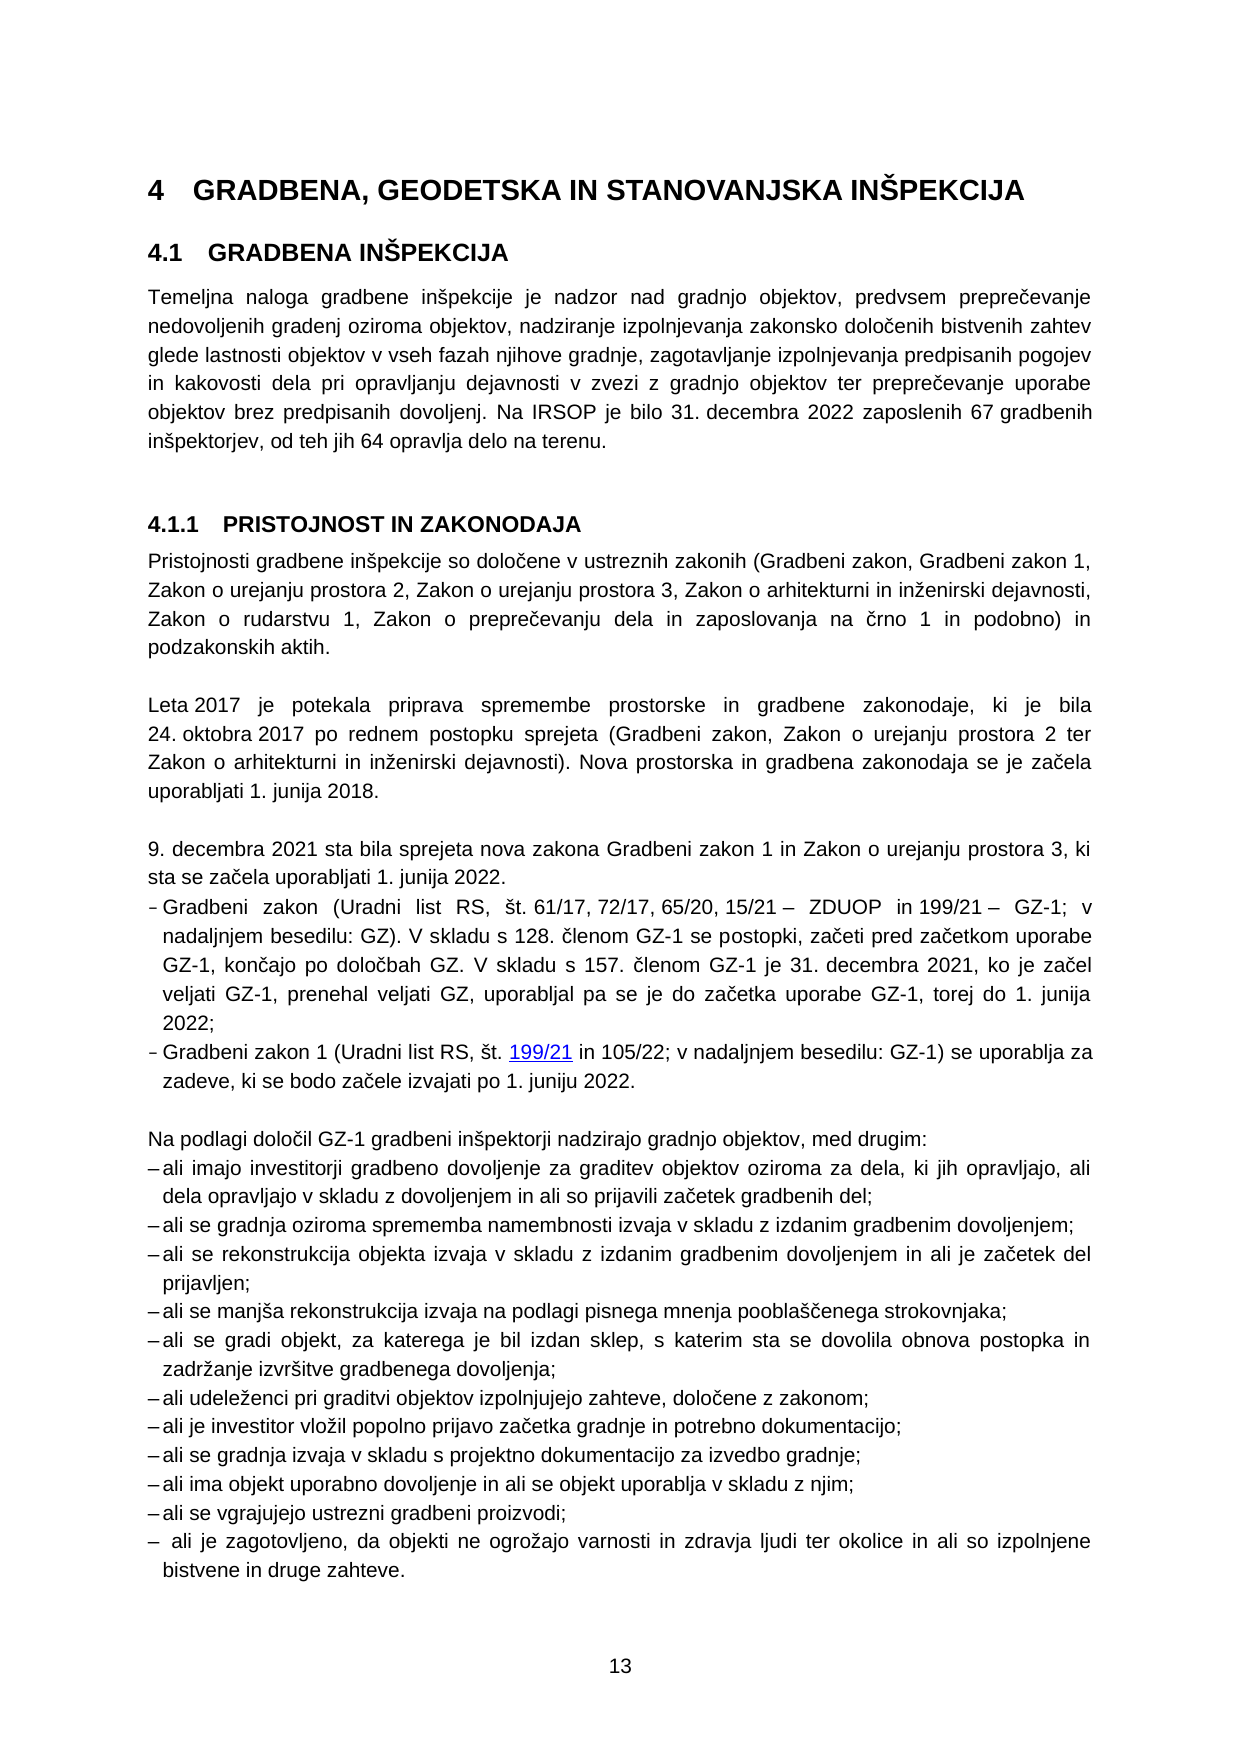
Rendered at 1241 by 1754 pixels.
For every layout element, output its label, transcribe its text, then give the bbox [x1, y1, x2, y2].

list ali ima objekt uporabno dovoljenje in ali se objekt uporablja v skladu z njim; [148, 1472, 1092, 1496]
list ali je zagotovljeno, da objekti ne ogrožajo varnosti in zdravja ljudi ter okolice in ali so izpolnjene bistvene in druge zahteve. [148, 1529, 1092, 1582]
list Gradbeni zakon 1 (Uradni list RS, št. 199/21 in 105/22; v nadaljnjem besedilu: GZ-1) se uporablja za zadeve, ki se bodo začele izvajati po 1. juniju 2022. [148, 1039, 1092, 1093]
list ali se vgrajujejo ustrezni gradbeni proizvodi; [148, 1501, 1092, 1524]
text Leta 2017 je potekala priprava spremembe prostorske in gradbene zakonodaje, ki je bila 24. oktobra 2017 po rednem postopku sprejeta (Gradbeni zakon, Zakon o urejanju prostora 2 ter Zakon o arhitekturni in inženirski dejavnosti). Nova prostorska in gradbena zakonodaja se je začela uporabljati 1. junija 2018. [148, 693, 1092, 803]
list ali se gradnja izvaja v skladu s projektno dokumentacijo za izvedbo gradnje; [148, 1443, 1092, 1467]
list ali se gradnja oziroma sprememba namembnosti izvaja v skladu z izdanim gradbenim dovoljenjem; [148, 1213, 1092, 1237]
list ali se gradi objekt, za katerega je bil izdan sklep, s katerim sta se dovolila obnova postopka in zadržanje izvršitve gradbenega dovoljenja; [148, 1328, 1092, 1381]
list ali se rekonstrukcija objekta izvaja v skladu z izdanim gradbenim dovoljenjem in ali je začetek del prijavljen; [148, 1242, 1092, 1294]
list ali imajo investitorji gradbeno dovoljenje za graditev objektov oziroma za dela, ki jih opravljajo, ali dela opravljajo v skladu z dovoljenjem in ali so prijavili začetek gradbenih del; [148, 1156, 1092, 1208]
list Gradbeni zakon (Uradni list RS, št. 61/17, 72/17, 65/20, 15/21 – ZDUOP in 199/21 – GZ-1; v nadaljnjem besedilu: GZ). V skladu s 128. členom GZ-1 se postopki, začeti pred začetkom uporabe GZ-1, končajo po določbah GZ. V skladu s 157. členom GZ-1 je 31. decembra 2021, ko je začel veljati GZ-1, prenehal veljati GZ, uporabljal pa se je do začetka uporabe GZ-1, torej do 1. junija 2022; [148, 894, 1092, 1034]
text 9. decembra 2021 sta bila sprejeta nova zakona Gradbeni zakon 1 in Zakon o urejanju prostora 3, ki sta se začela uporabljati 1. junija 2022. [148, 836, 1092, 889]
list ali se manjša rekonstrukcija izvaja na podlagi pisnega mnenja pooblaščenega strokovnjaka; [148, 1299, 1092, 1323]
list ali je investitor vložil popolno prijavo začetka gradnje in potrebno dokumentacijo; [148, 1414, 1092, 1438]
text Temeljna naloga gradbene inšpekcije je nadzor nad gradnjo objektov, predvsem preprečevanje nedovoljenih gradenj oziroma objektov, nadziranje izpolnjevanja zakonsko določenih bistvenih zahtev glede lastnosti objektov v vseh fazah njihove gradnje, zagotavljanje izpolnjevanja predpisanih pogojev in kakovosti dela pri opravljanju dejavnosti v zvezi z gradnjo objektov ter preprečevanje uporabe objektov brez predpisanih dovoljenj. Na IRSOP je bilo 31. decembra 2022 zaposlenih 67 gradbenih inšpektorjev, od teh jih 64 opravlja delo na terenu. [148, 285, 1092, 453]
subtitle GRADBENA INŠPEKCIJA [148, 238, 1092, 267]
subtitle GRADBENA, GEODETSKA IN STANOVANJSKA INŠPEKCIJA [148, 173, 1092, 206]
text Pristojnosti gradbene inšpekcije so določene v ustreznih zakonih (Gradbeni zakon, Gradbeni zakon 1, Zakon o urejanju prostora 2, Zakon o urejanju prostora 3, Zakon o arhitekturni in inženirski dejavnosti, Zakon o rudarstvu 1, Zakon o preprečevanju dela in zaposlovanja na črno 1 in podobno) in podzakonskih aktih. [148, 549, 1092, 659]
subtitle PRISTOJNOST IN ZAKONODAJA [148, 511, 1092, 537]
text Na podlagi določil GZ-1 gradbeni inšpektorji nadzirajo gradnjo objektov, med drugim: [148, 1127, 1092, 1151]
list ali udeleženci pri graditvi objektov izpolnjujejo zahteve, določene z zakonom; [148, 1386, 1092, 1409]
